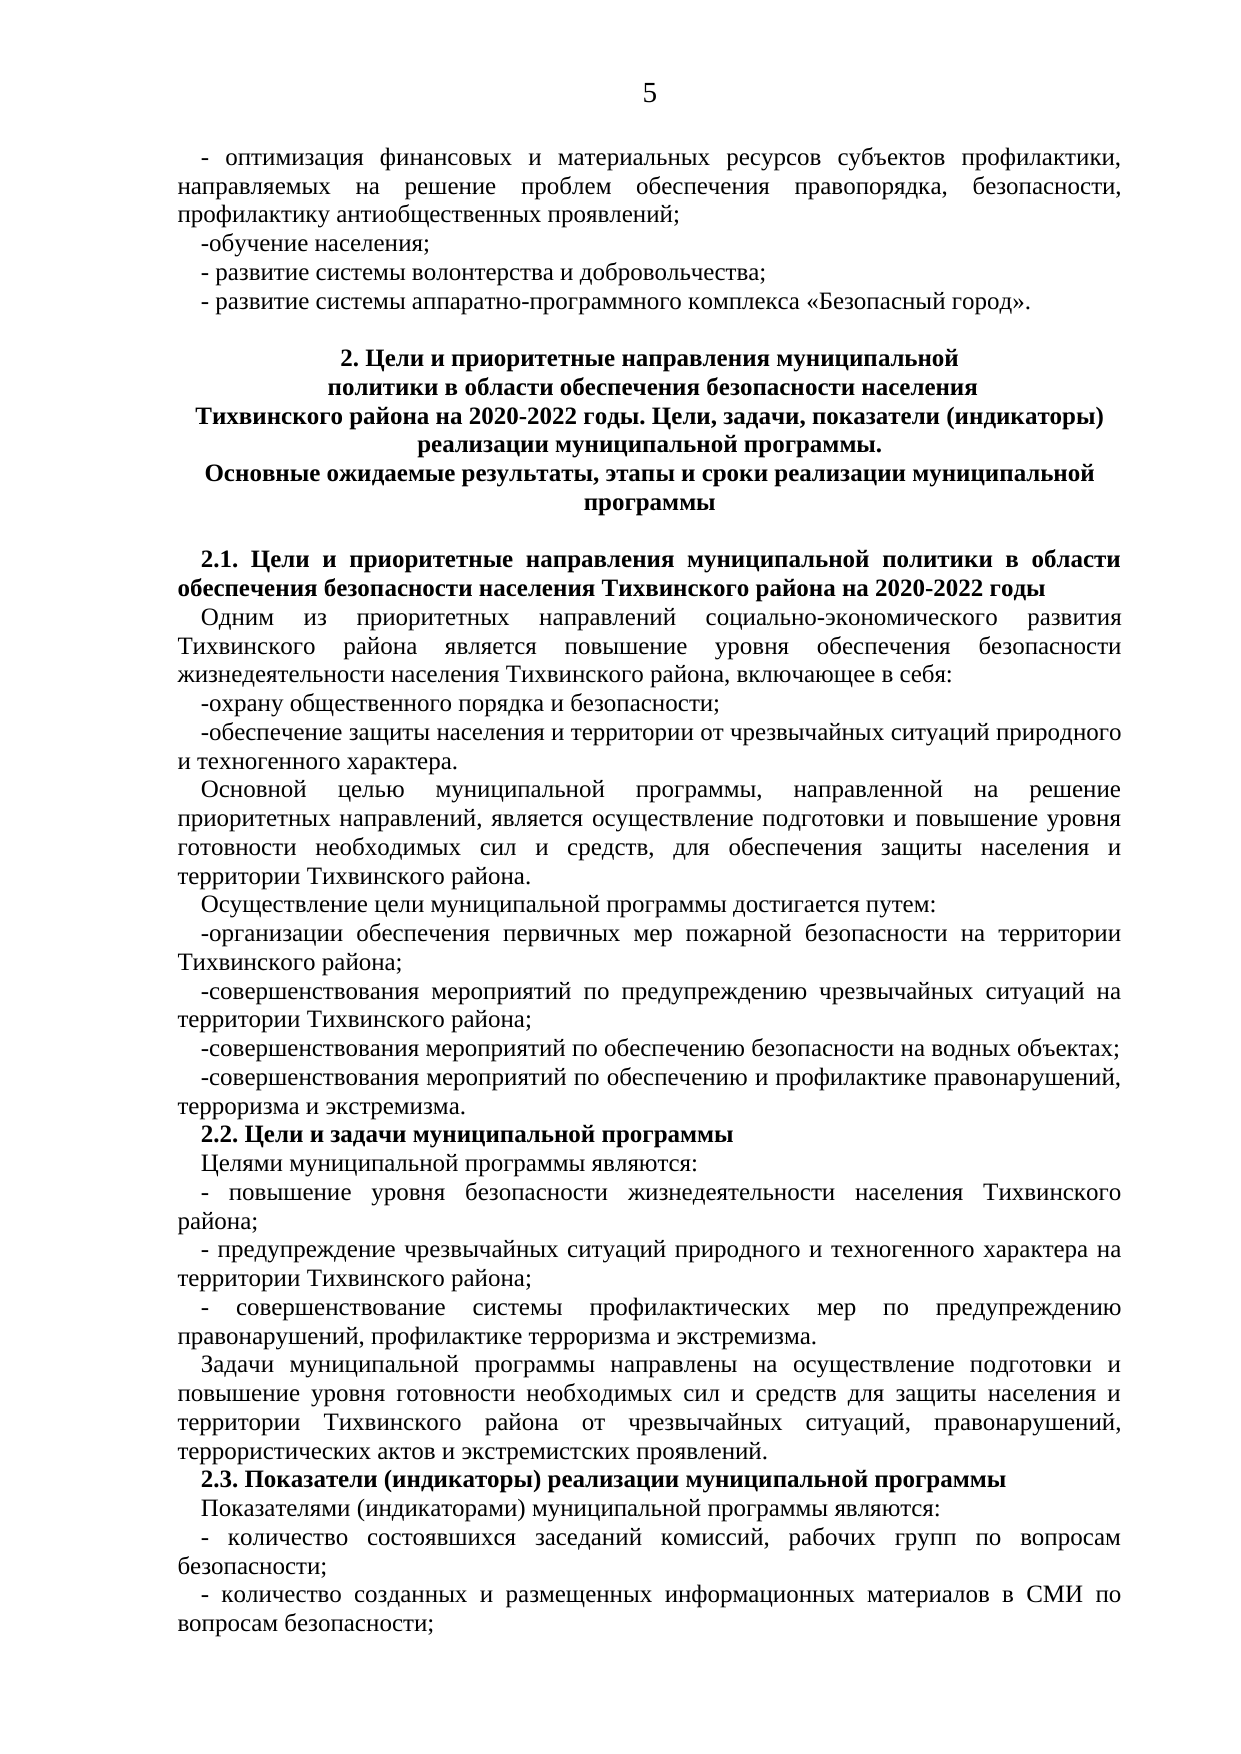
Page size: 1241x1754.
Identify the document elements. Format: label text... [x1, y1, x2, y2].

text - предупреждение чрезвычайных ситуаций природного и техногенного характера на территории Тихвинского района; [177, 1234, 1122, 1292]
text - развитие системы аппаратно-программного комплекса «Безопасный город». [177, 286, 1122, 314]
text - повышение уровня безопасности жизнедеятельности населения Тихвинского района; [177, 1177, 1122, 1234]
text 2.3. Показатели (индикаторы) реализации муниципальной программы [177, 1464, 1122, 1493]
text -охрану общественного порядка и безопасности; [177, 688, 1122, 717]
text -организации обеспечения первичных мер пожарной безопасности на территории Тихвинского района; [177, 918, 1122, 976]
text 2.2. Цели и задачи муниципальной программы [177, 1119, 1122, 1148]
text Задачи муниципальной программы направлены на осуществление подготовки и повышение уровня готовности необходимых сил и средств для защиты населения и территории Тихвинского района от чрезвычайных ситуаций, правонарушений, террористических актов и экстремистских проявлений. [177, 1349, 1122, 1464]
text Основные ожидаемые результаты, этапы и сроки реализации муниципальной программы [177, 458, 1122, 516]
text - развитие системы волонтерства и добровольчества; [177, 257, 1122, 286]
text Осуществление цели муниципальной программы достигается путем: [177, 889, 1122, 918]
text -совершенствования мероприятий по обеспечению безопасности на водных объектах; [177, 1033, 1122, 1062]
text -обучение населения; [177, 228, 1122, 257]
text -обеспечение защиты населения и территории от чрезвычайных ситуаций природного и техногенного характера. [177, 717, 1122, 774]
text Целями муниципальной программы являются: [177, 1148, 1122, 1177]
text Тихвинского района на 2020-2022 годы. Цели, задачи, показатели (индикаторы) реализации муниципальной программы. [177, 401, 1122, 458]
text - совершенствование системы профилактических мер по предупреждению правонарушений, профилактике терроризма и экстремизма. [177, 1292, 1122, 1349]
text -совершенствования мероприятий по предупреждению чрезвычайных ситуаций на территории Тихвинского района; [177, 976, 1122, 1033]
text - количество состоявшихся заседаний комиссий, рабочих групп по вопросам безопасности; [177, 1522, 1122, 1579]
text 2. Цели и приоритетные направления муниципальной [177, 343, 1122, 372]
text Показателями (индикаторами) муниципальной программы являются: [177, 1493, 1122, 1522]
text Основной целью муниципальной программы, направленной на решение приоритетных направлений, является осуществление подготовки и повышение уровня готовности необходимых сил и средств, для обеспечения защиты населения и территории Тихвинского района. [177, 774, 1122, 889]
text 2.1. Цели и приоритетные направления муниципальной политики в области обеспечения безопасности населения Тихвинского района на 2020-2022 годы [177, 544, 1122, 602]
text -совершенствования мероприятий по обеспечению и профилактике правонарушений, терроризма и экстремизма. [177, 1062, 1122, 1119]
text политики в области обеспечения безопасности населения [177, 372, 1122, 401]
text - оптимизация финансовых и материальных ресурсов субъектов профилактики, направляемых на решение проблем обеспечения правопорядка, безопасности, профилактику антиобщественных проявлений; [177, 142, 1122, 228]
text Одним из приоритетных направлений социально-экономического развития Тихвинского района является повышение уровня обеспечения безопасности жизнедеятельности населения Тихвинского района, включающее в себя: [177, 602, 1122, 688]
text - количество созданных и размещенных информационных материалов в СМИ по вопросам безопасности; [177, 1579, 1122, 1637]
